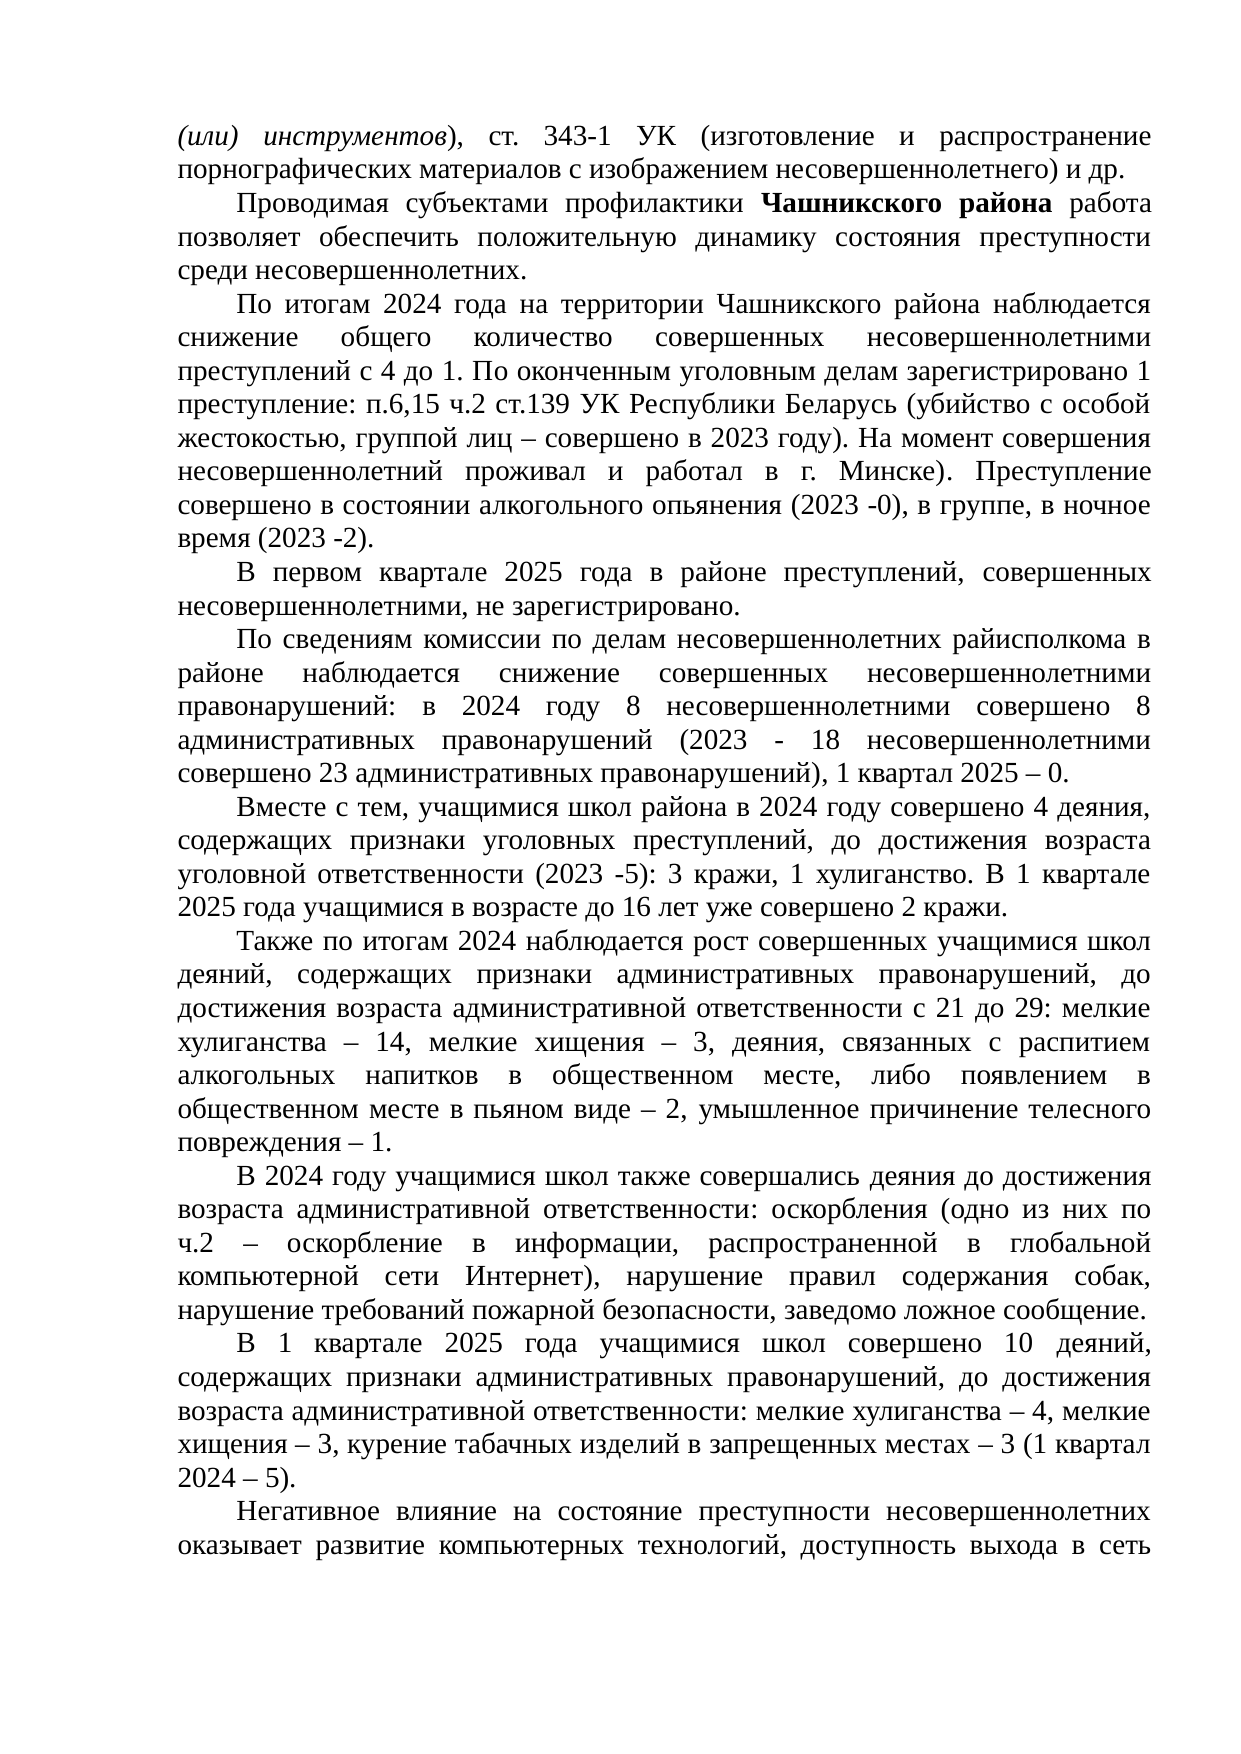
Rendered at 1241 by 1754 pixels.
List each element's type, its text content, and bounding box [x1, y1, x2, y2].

text В первом квартале 2025 года в районе преступлений, совершенных несовершеннолетними, не зарегистрировано. [177, 554, 1152, 621]
text По сведениям комиссии по делам несовершеннолетних райисполкома в районе наблюдается снижение совершенных несовершеннолетними правонарушений: в 2024 году 8 несовершеннолетними совершено 8 административных правонарушений (2023 - 18 несовершеннолетними совершено 23 административных правонарушений), 1 квартал 2025 – 0. [177, 621, 1152, 789]
text Вместе с тем, учащимися школ района в 2024 году совершено 4 деяния, содержащих признаки уголовных преступлений, до достижения возраста уголовной ответственности (2023 -5): 3 кражи, 1 хулиганство. В 1 квартале 2025 года учащимися в возрасте до 16 лет уже совершено 2 кражи. [177, 789, 1152, 923]
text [177, 118, 1152, 185]
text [177, 1493, 1152, 1625]
text Проводимая субъектами профилактики Чашникского района работа позволяет обеспечить положительную динамику состояния преступности среди несовершеннолетних. [177, 185, 1152, 286]
text По итогам 2024 года на территории Чашникского района наблюдается снижение общего количество совершенных несовершеннолетними преступлений с 4 до 1. По оконченным уголовным делам зарегистрировано 1 преступление: п.6,15 ч.2 ст.139 УК Республики Беларусь (убийство с особой жестокостью, группой лиц – совершено в 2023 году). На момент совершения несовершеннолетний проживал и работал в г. Минске). Преступление совершено в состоянии алкогольного опьянения (2023 -0), в группе, в ночное время (2023 -2). [177, 286, 1152, 554]
text В 2024 году учащимися школ также совершались деяния до достижения возраста административной ответственности: оскорбления (одно из них по ч.2 – оскорбление в информации, распространенной в глобальной компьютерной сети Интернет), нарушение правил содержания собак, нарушение требований пожарной безопасности, заведомо ложное сообщение. [177, 1158, 1152, 1326]
text В 1 квартале 2025 года учащимися школ совершено 10 деяний, содержащих признаки административных правонарушений, до достижения возраста административной ответственности: мелкие хулиганства – 4, мелкие хищения – 3, курение табачных изделий в запрещенных местах – 3 (1 квартал 2024 – 5). [177, 1326, 1152, 1493]
text Также по итогам 2024 наблюдается рост совершенных учащимися школ деяний, содержащих признаки административных правонарушений, до достижения возраста административной ответственности с 21 до 29: мелкие хулиганства – 14, мелкие хищения – 3, деяния, связанных с распитием алкогольных напитков в общественном месте, либо появлением в общественном месте в пьяном виде – 2, умышленное причинение телесного повреждения – 1. [177, 923, 1152, 1158]
